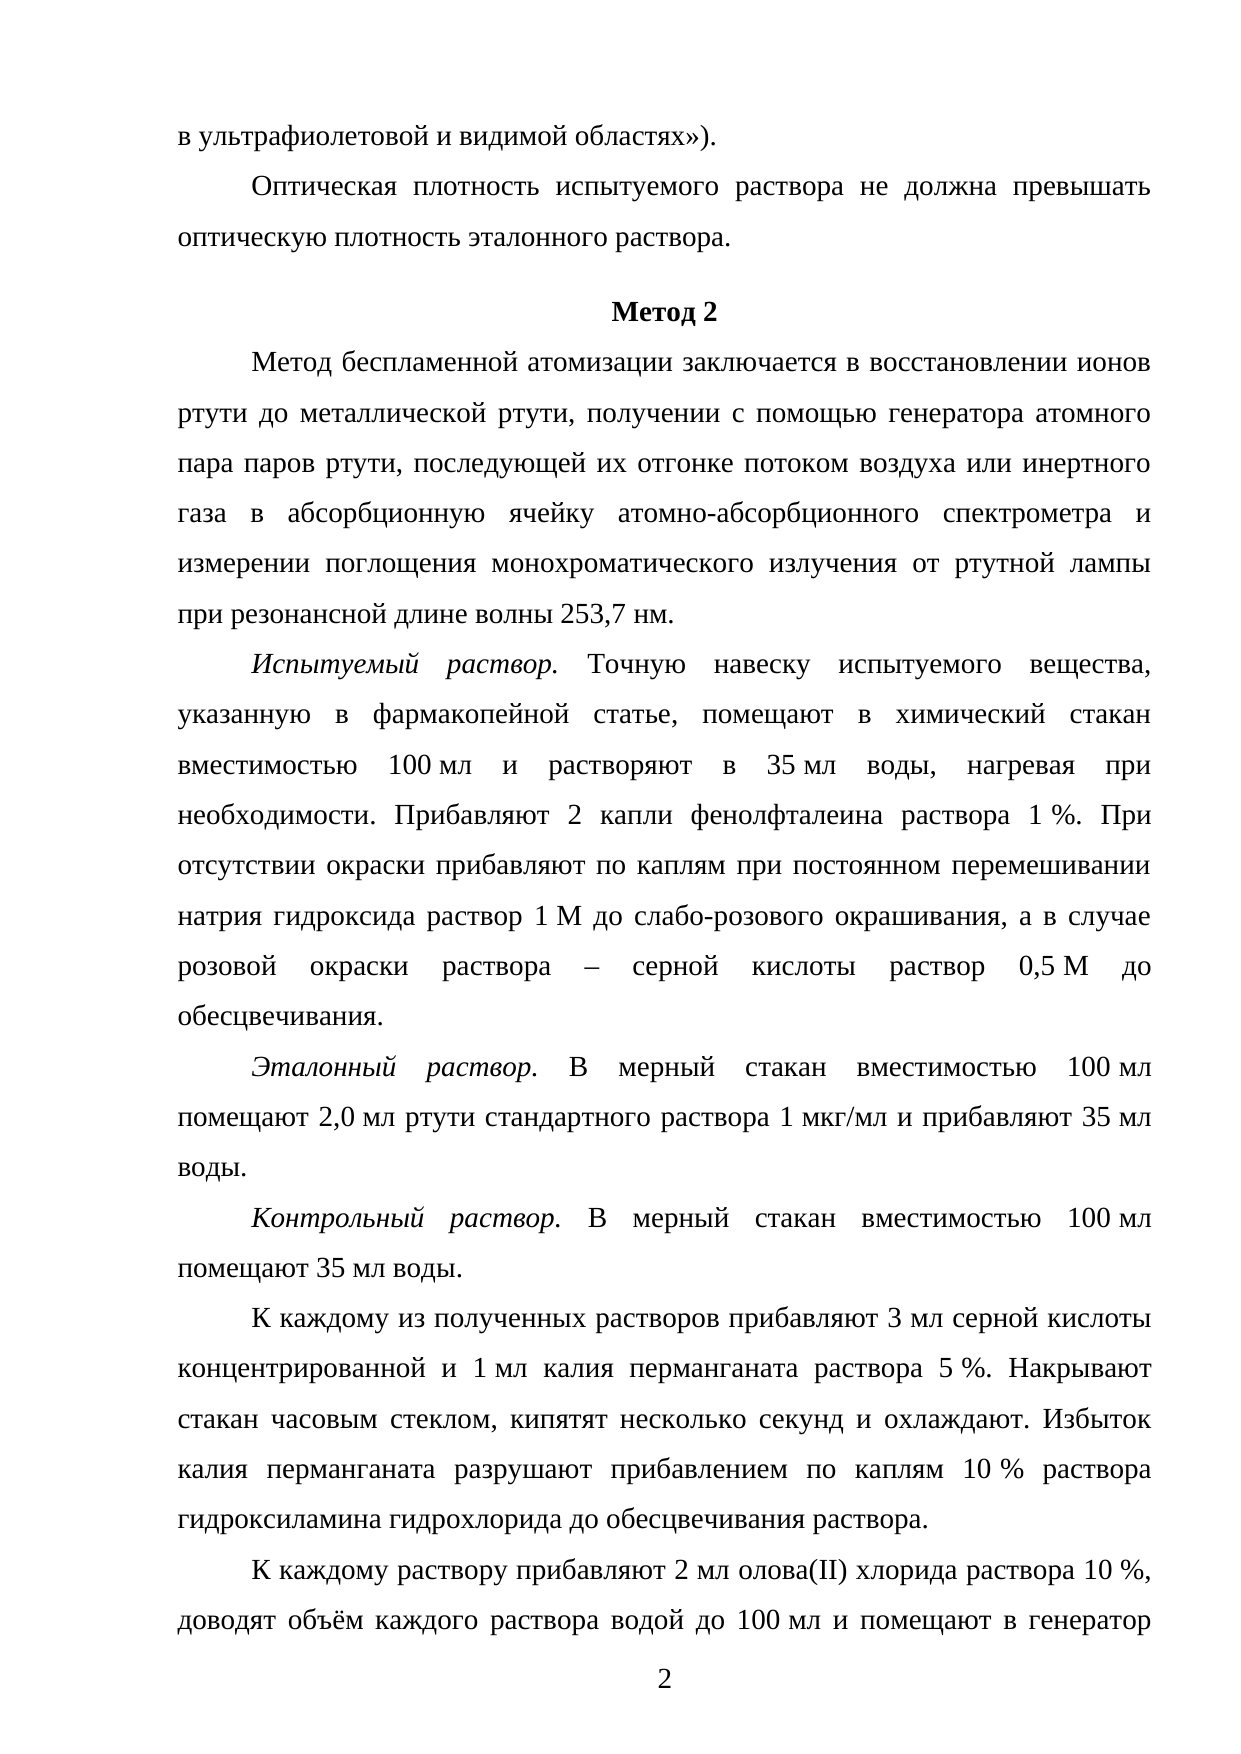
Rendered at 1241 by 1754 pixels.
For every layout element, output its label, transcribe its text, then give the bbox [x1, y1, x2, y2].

text Метод 2 [177, 294, 1152, 328]
text Эталонный раствор. В мерный стакан вместимостью 100 мл помещают 2,0 мл ртути стандартного раствора 1 мкг/мл и прибавляют 35 мл воды. [177, 1049, 1152, 1183]
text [177, 118, 1152, 152]
text К каждому из полученных растворов прибавляют 3 мл серной кислоты концентрированной и 1 мл калия перманганата раствора 5 %. Накрывают стакан часовым стеклом, кипятят несколько секунд и охлаждают. Избыток калия перманганата разрушают прибавлением по каплям 10 % раствора гидроксиламина гидрохлорида до обесцвечивания раствора. [177, 1300, 1152, 1535]
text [177, 1552, 1152, 1636]
text Испытуемый раствор. Точную навеску испытуемого вещества, указанную в фармакопейной статье, помещают в химический стакан вместимостью 100 мл и растворяют в 35 мл воды, нагревая при необходимости. Прибавляют 2 капли фенолфталеина раствора 1 %. При отсутствии окраски прибавляют по каплям при постоянном перемешивании натрия гидроксида раствор 1 М до слабо-розового окрашивания, а в случае розовой окраски раствора – серной кислоты раствор 0,5 М до обесцвечивания. [177, 646, 1152, 1032]
text Метод беспламенной атомизации заключается в восстановлении ионов ртути до металлической ртути, получении с помощью генератора атомного пара паров ртути, последующей их отгонке потоком воздуха или инертного газа в абсорбционную ячейку атомно-абсорбционного спектрометра и измерении поглощения монохроматического излучения от ртутной лампы при резонансной длине волны 253,7 нм. [177, 344, 1152, 629]
text Оптическая плотность испытуемого раствора не должна превышать оптическую плотность эталонного раствора. [177, 168, 1152, 252]
text Контрольный раствор. В мерный стакан вместимостью 100 мл помещают 35 мл воды. [177, 1200, 1152, 1283]
